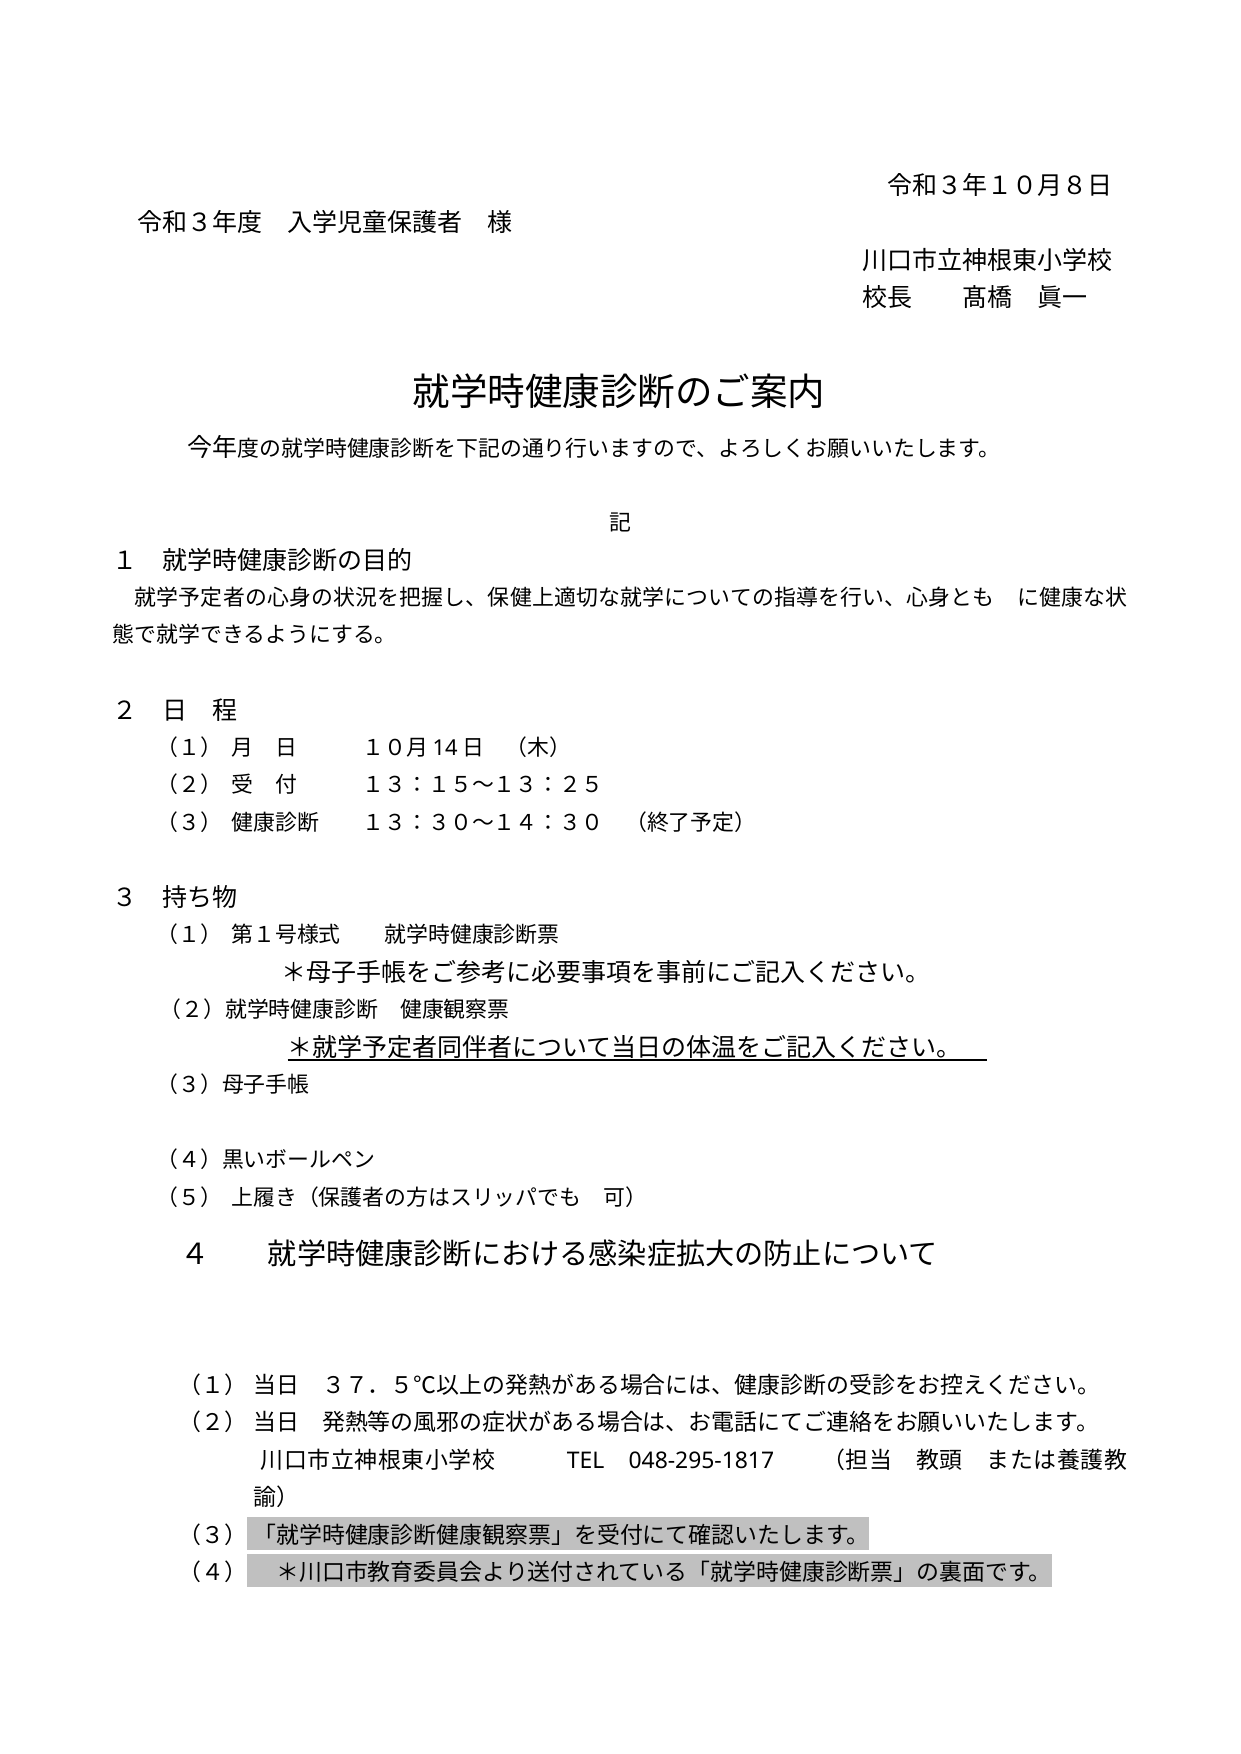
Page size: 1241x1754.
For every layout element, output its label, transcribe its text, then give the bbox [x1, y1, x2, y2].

list 健康診断 １３：３０～１４：３０ （終了予定） [156, 802, 1128, 839]
list 月 日 １０月14日 （木） [156, 727, 1128, 764]
text （３）母子手帳 [156, 1064, 1128, 1102]
list 当日 発熱等の風邪の症状がある場合は、お電話にてご連絡をお願いいたします。 [178, 1402, 1128, 1439]
list 第１号様式 就学時健康診断票 [156, 914, 1128, 952]
text （４）黒いボールペン [156, 1139, 1128, 1177]
text １ 就学時健康診断の目的 [112, 539, 1128, 577]
list 受 付 １３：１５～１３：２５ [156, 764, 1128, 802]
text （２）就学時健康診断 健康観察票 [112, 989, 1128, 1027]
list ＊母子手帳をご参考に必要事項を事前にご記入ください。 [231, 952, 1128, 989]
text ＊就学予定者同伴者について当日の体温をご記入ください。 [112, 1027, 1128, 1064]
subtitle 記 [112, 502, 1128, 539]
list 「就学時健康診断健康観察票」を受付にて確認いたします。 [178, 1514, 1128, 1552]
list 川口市立神根東小学校 TEL 048-295-1817 （担当 教頭 または養護教諭） [253, 1439, 1128, 1514]
text 就学予定者の心身の状況を把握し、保健上適切な就学についての指導を行い、心身とも に健康な状態で就学できるようにする。 [112, 577, 1128, 652]
list ＊川口市教育委員会より送付されている「就学時健康診断票」の裏面です。 [178, 1552, 1128, 1589]
text ４ 就学時健康診断における感染症拡大の防止について [112, 1214, 1128, 1289]
text 令和３年度 入学児童保護者 様 [112, 202, 1128, 239]
list 上履き（保護者の方はスリッパでも 可） [156, 1177, 1128, 1214]
text ３ 持ち物 [112, 877, 1128, 914]
text ２ 日 程 [112, 689, 1128, 727]
text 就学時健康診断のご案内 [112, 352, 1128, 427]
text 今年度の就学時健康診断を下記の通り行いますので、よろしくお願いいたします。 [112, 427, 1128, 464]
list 当日 ３７．５℃以上の発熱がある場合には、健康診断の受診をお控えください。 [178, 1364, 1128, 1402]
text 川口市立神根東小学校 [112, 239, 1128, 277]
text 令和３年１０月８日 [112, 164, 1128, 202]
text 校長 髙橋 眞一 [112, 277, 1128, 314]
